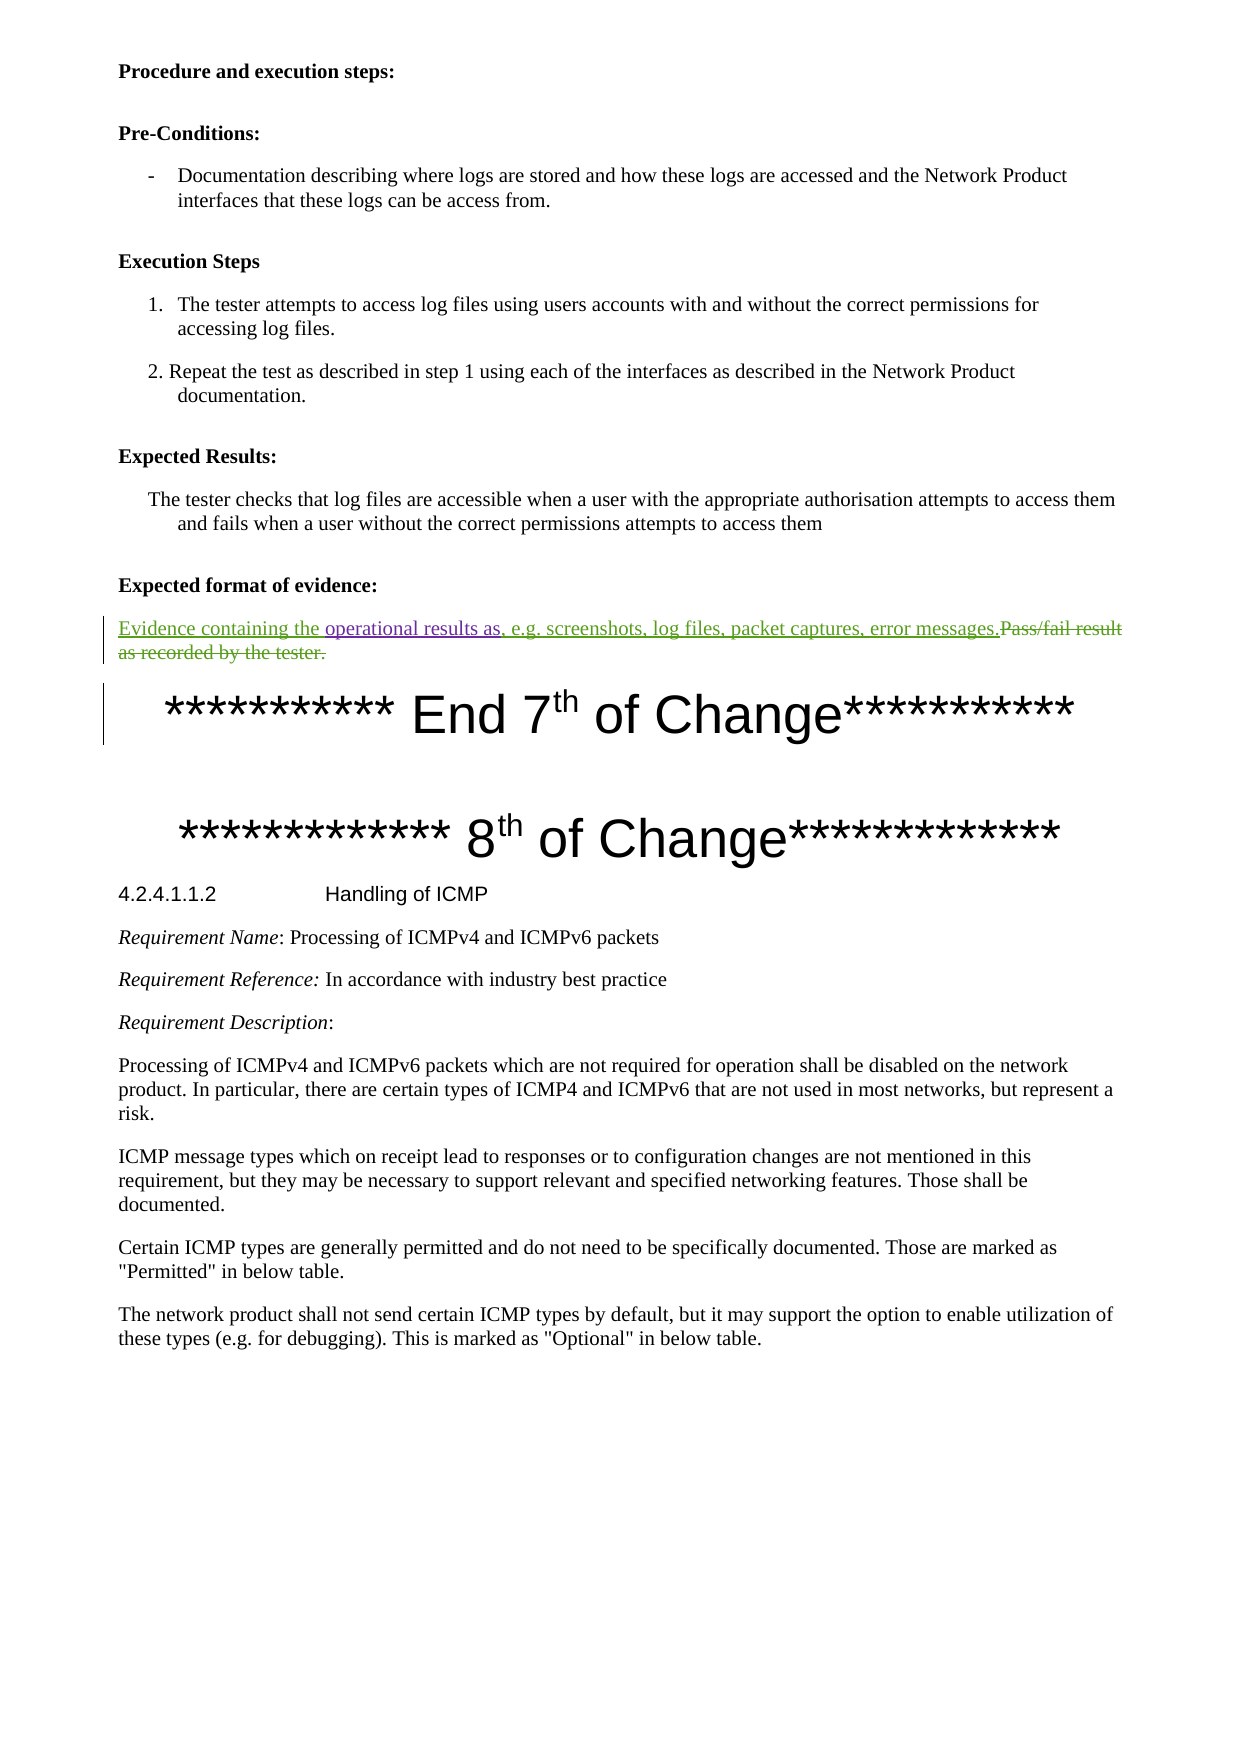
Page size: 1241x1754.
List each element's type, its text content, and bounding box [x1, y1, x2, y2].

text Execution Steps [118, 249, 1122, 273]
text The network product shall not send certain ICMP types by default, but it may support the option to enable utilization of these types (e.g. for debugging). This is marked as "Optional" in below table. [118, 1302, 1122, 1350]
text ************* 8th of Change************* [118, 807, 1122, 869]
text Requirement Name: Processing of ICMPv4 and ICMPv6 packets [118, 924, 1122, 949]
text Expected format of evidence: [118, 573, 1122, 597]
text Pre-Conditions: [118, 121, 1122, 145]
text ICMP message types which on receipt lead to responses or to configuration changes are not mentioned in this requirement, but they may be necessary to support relevant and specified networking features. Those shall be documented. [118, 1144, 1122, 1216]
text Requirement Description: [118, 1010, 1122, 1034]
text Expected Results: [118, 444, 1122, 468]
text Procedure and execution steps: [118, 59, 1122, 83]
text - Documentation describing where logs are stored and how these logs are accessed and the Network Product interfaces that these logs can be access from. [148, 163, 1122, 212]
subtitle 4.2.4.1.1.2 Handling of ICMP [118, 882, 1122, 906]
text 2. Repeat the test as described in step 1 using each of the interfaces as described in the Network Product documentation. [148, 359, 1122, 407]
text The tester checks that log files are accessible when a user with the appropriate authorisation attempts to access them and fails when a user without the correct permissions attempts to access them [148, 487, 1122, 535]
text Certain ICMP types are generally permitted and do not need to be specifically documented. Those are marked as "Permitted" in below table. [118, 1235, 1122, 1283]
text *********** End 7th of Change*********** [118, 682, 1122, 745]
text 1. The tester attempts to access log files using users accounts with and without the correct permissions for accessing log files. [148, 292, 1122, 340]
text Requirement Reference: In accordance with industry best practice [118, 967, 1122, 991]
text Processing of ICMPv4 and ICMPv6 packets which are not required for operation shall be disabled on the network product. In particular, there are certain types of ICMP4 and ICMPv6 that are not used in most networks, but represent a risk. [118, 1053, 1122, 1125]
